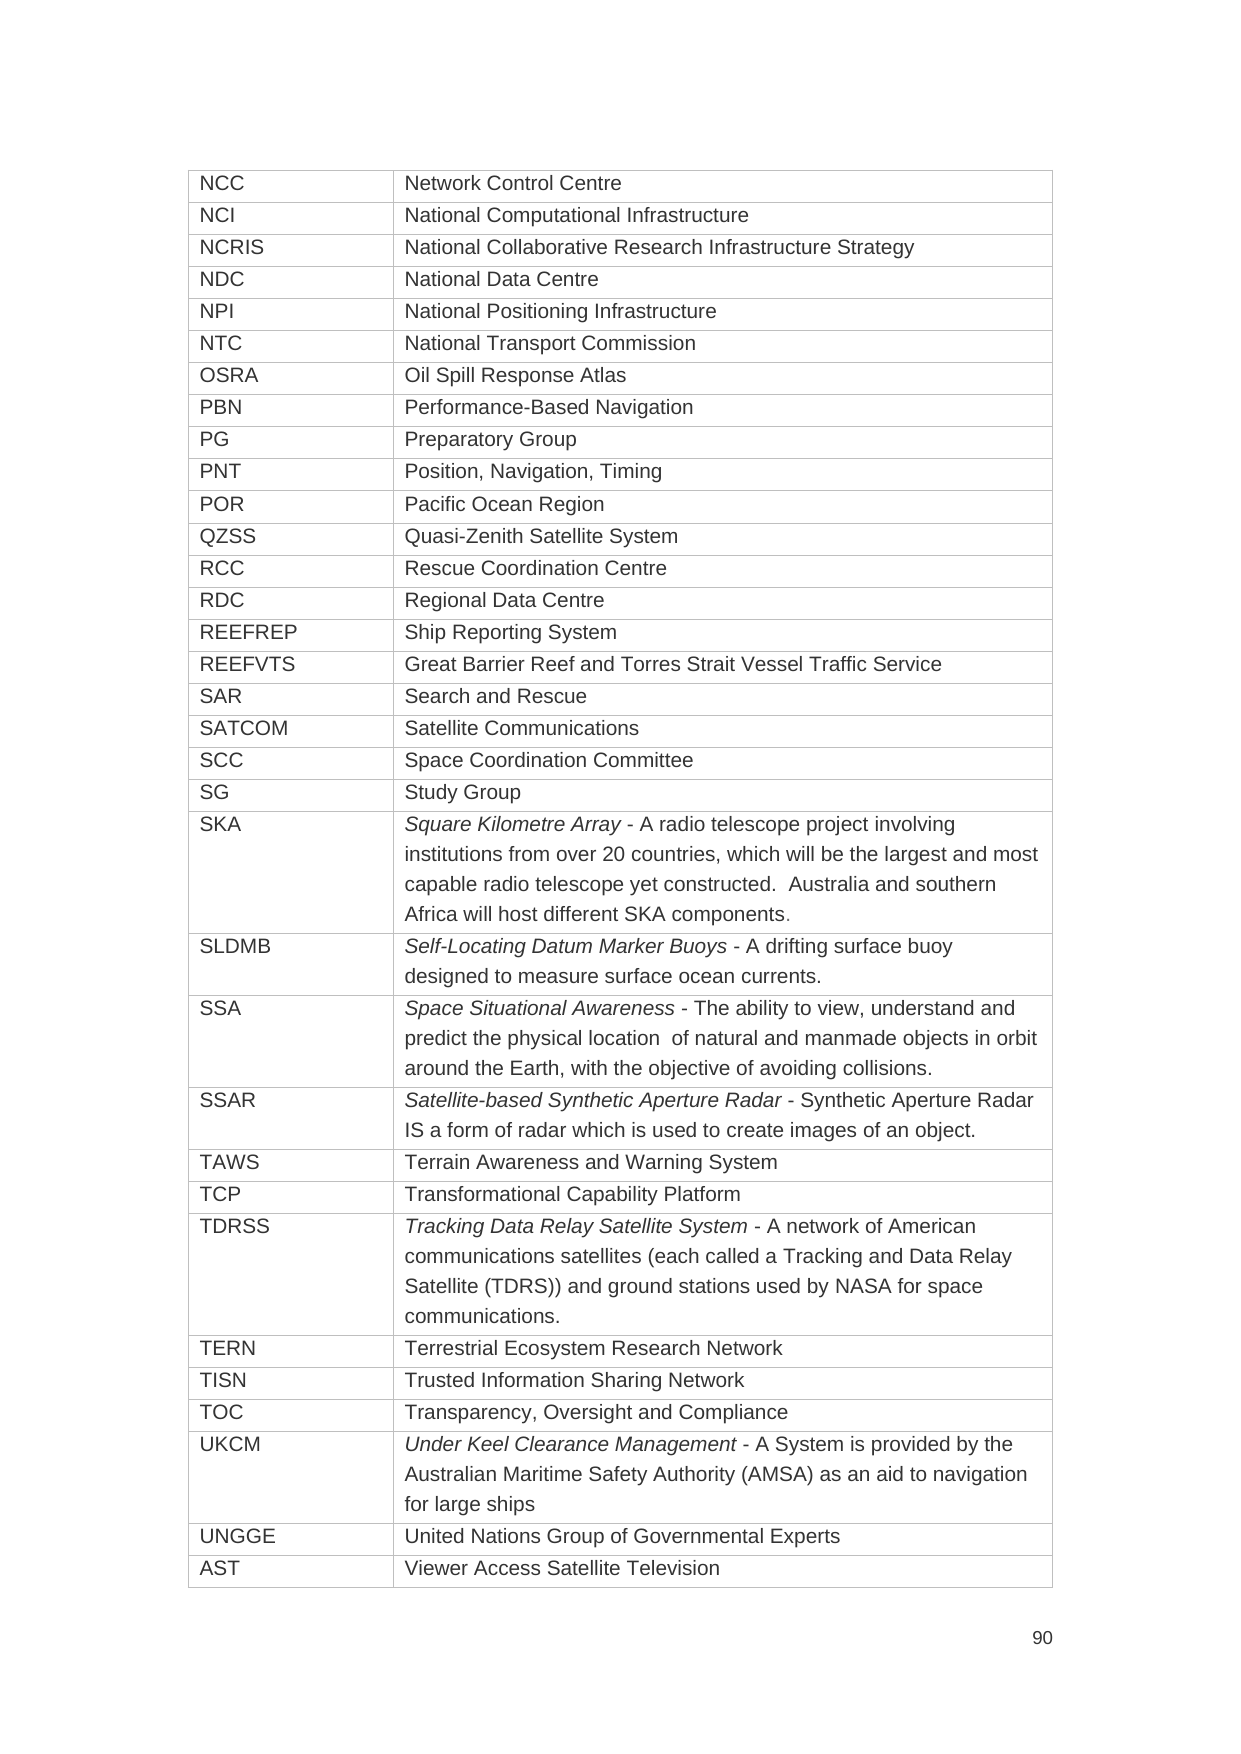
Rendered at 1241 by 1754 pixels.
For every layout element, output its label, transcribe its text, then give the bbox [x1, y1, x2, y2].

table_cell National Data Centre [394, 267, 1052, 298]
table_cell National Transport Commission [394, 331, 1052, 362]
table_cell Trusted Information Sharing Network [394, 1368, 1052, 1399]
table_cell Space Situational Awareness - The ability to view, understand and predict the physical location of natural and manmade objects in orbit around the Earth, with the objective of avoiding collisions. [394, 996, 1052, 1087]
table_cell Tracking Data Relay Satellite System - A network of American communications satellites (each called a Tracking and Data Relay Satellite (TDRS)) and ground stations used by NASA for space communications. [394, 1214, 1052, 1335]
table_cell Satellite Communications [394, 716, 1052, 747]
table_cell Rescue Coordination Centre [394, 556, 1052, 587]
table_cell SATCOM [189, 716, 393, 747]
table_cell TAWS [189, 1150, 393, 1181]
table_cell Ship Reporting System [394, 620, 1052, 651]
table_cell NPI [189, 299, 393, 330]
table_cell Self-Locating Datum Marker Buoys - A drifting surface buoy designed to measure surface ocean currents. [394, 934, 1052, 995]
table_cell Position, Navigation, Timing [394, 459, 1052, 490]
table_cell SG [189, 780, 393, 811]
table_cell Viewer Access Satellite Television [394, 1556, 1052, 1587]
table_cell TOC [189, 1400, 393, 1431]
table_cell PBN [189, 395, 393, 426]
table_cell Under Keel Clearance Management - A System is provided by the Australian Maritime Safety Authority (AMSA) as an aid to navigation for large ships [394, 1432, 1052, 1523]
table_cell Regional Data Centre [394, 588, 1052, 619]
table_cell SLDMB [189, 934, 393, 995]
table_cell Search and Rescue [394, 684, 1052, 715]
table_cell Preparatory Group [394, 427, 1052, 458]
table_cell UKCM [189, 1432, 393, 1523]
table_cell NTC [189, 331, 393, 362]
table_cell Quasi-Zenith Satellite System [394, 524, 1052, 554]
table_cell QZSS [189, 524, 393, 554]
table_cell Oil Spill Response Atlas [394, 363, 1052, 394]
table_cell NDC [189, 267, 393, 298]
table_cell NCRIS [189, 235, 393, 266]
table_cell RDC [189, 588, 393, 619]
table_cell SKA [189, 812, 393, 933]
table_cell REEFVTS [189, 652, 393, 683]
table_cell Terrestrial Ecosystem Research Network [394, 1336, 1052, 1367]
table_cell Space Coordination Committee [394, 748, 1052, 779]
table_cell Pacific Ocean Region [394, 491, 1052, 522]
table_cell OSRA [189, 363, 393, 394]
table_cell United Nations Group of Governmental Experts [394, 1524, 1052, 1555]
table_cell AST [189, 1556, 393, 1587]
table_cell REEFREP [189, 620, 393, 651]
table_cell Satellite-based Synthetic Aperture Radar - Synthetic Aperture Radar IS a form of radar which is used to create images of an object. [394, 1088, 1052, 1149]
table_cell TISN [189, 1368, 393, 1399]
table_cell TCP [189, 1182, 393, 1213]
table_cell POR [189, 491, 393, 522]
table_cell Transparency, Oversight and Compliance [394, 1400, 1052, 1431]
table_cell Terrain Awareness and Warning System [394, 1150, 1052, 1181]
table_cell SSAR [189, 1088, 393, 1149]
table_cell Square Kilometre Array - A radio telescope project involving institutions from over 20 countries, which will be the largest and most capable radio telescope yet constructed. Australia and southern Africa will host different SKA components. [394, 812, 1052, 933]
table_cell National Positioning Infrastructure [394, 299, 1052, 330]
table_cell NCI [189, 203, 393, 234]
table_cell SSA [189, 996, 393, 1087]
table_cell PNT [189, 459, 393, 490]
table_cell RCC [189, 556, 393, 587]
table_cell Study Group [394, 780, 1052, 811]
table_cell Performance-Based Navigation [394, 395, 1052, 426]
table_cell National Collaborative Research Infrastructure Strategy [394, 235, 1052, 266]
table_cell PG [189, 427, 393, 458]
table_cell UNGGE [189, 1524, 393, 1555]
table_cell Great Barrier Reef and Torres Strait Vessel Traffic Service [394, 652, 1052, 683]
table_cell TERN [189, 1336, 393, 1367]
table_cell NCC [189, 171, 393, 202]
table_cell TDRSS [189, 1214, 393, 1335]
table_cell SCC [189, 748, 393, 779]
table_cell National Computational Infrastructure [394, 203, 1052, 234]
table_cell Network Control Centre [394, 171, 1052, 202]
table_cell Transformational Capability Platform [394, 1182, 1052, 1213]
table_cell SAR [189, 684, 393, 715]
